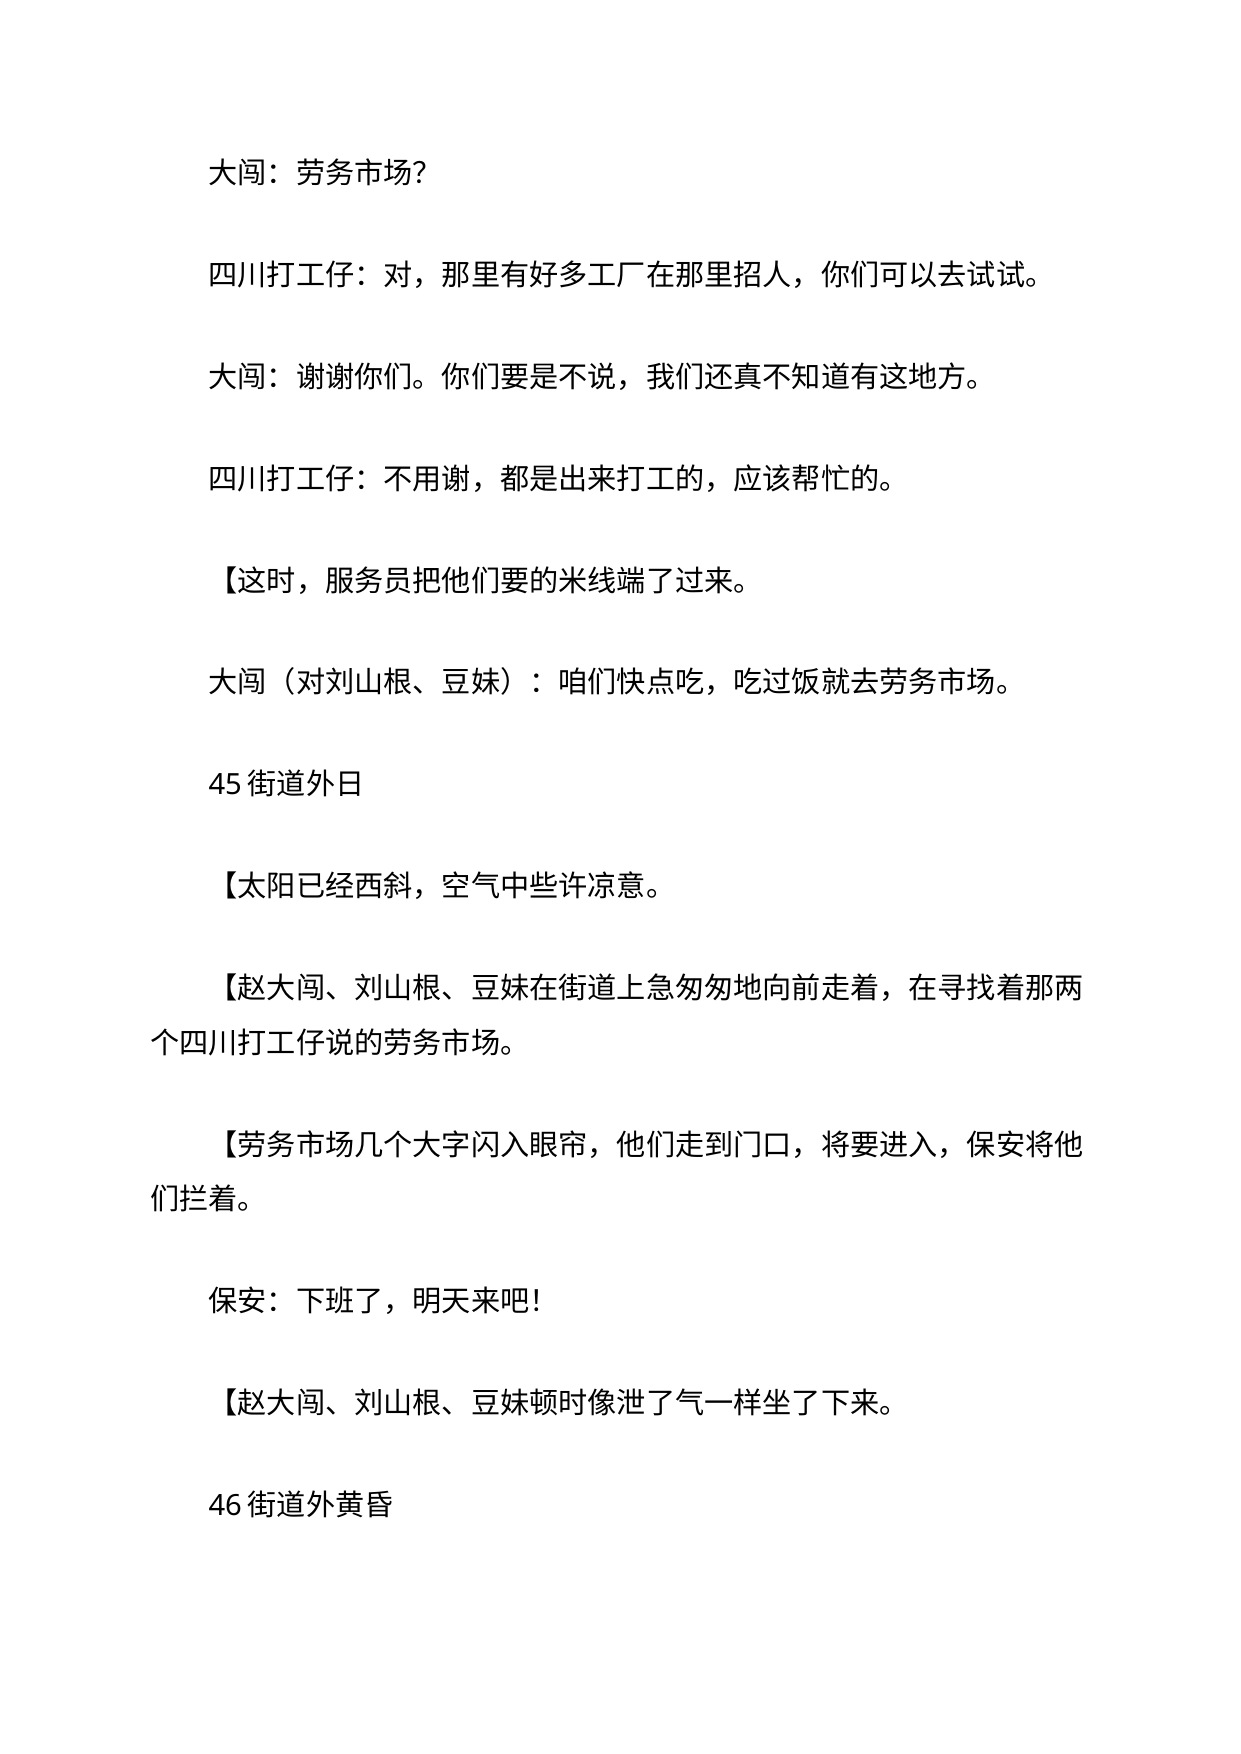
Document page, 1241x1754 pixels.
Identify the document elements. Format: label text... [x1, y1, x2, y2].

text 【劳务市场几个大字闪入眼帘，他们走到门口，将要进入，保安将他们拦着。 [150, 1121, 1090, 1218]
text 保安：下班了，明天来吧！ [150, 1278, 1090, 1320]
text 大闯：谢谢你们。你们要是不说，我们还真不知道有这地方。 [150, 353, 1090, 396]
text 45街道外日 [150, 761, 1090, 803]
text 四川打工仔：不用谢，都是出来打工的，应该帮忙的。 [150, 455, 1090, 498]
text 大闯（对刘山根、豆妹）：咱们快点吃，吃过饭就去劳务市场。 [150, 659, 1090, 701]
text 【太阳已经西斜，空气中些许凉意。 [150, 863, 1090, 905]
text 46街道外黄昏 [150, 1481, 1090, 1524]
text 【这时，服务员把他们要的米线端了过来。 [150, 557, 1090, 599]
text 大闯：劳务市场？ [150, 150, 1090, 192]
text 【赵大闯、刘山根、豆妹顿时像泄了气一样坐了下来。 [150, 1379, 1090, 1422]
text 四川打工仔：对，那里有好多工厂在那里招人，你们可以去试试。 [150, 252, 1090, 294]
text 【赵大闯、刘山根、豆妹在街道上急匆匆地向前走着，在寻找着那两个四川打工仔说的劳务市场。 [150, 964, 1090, 1062]
